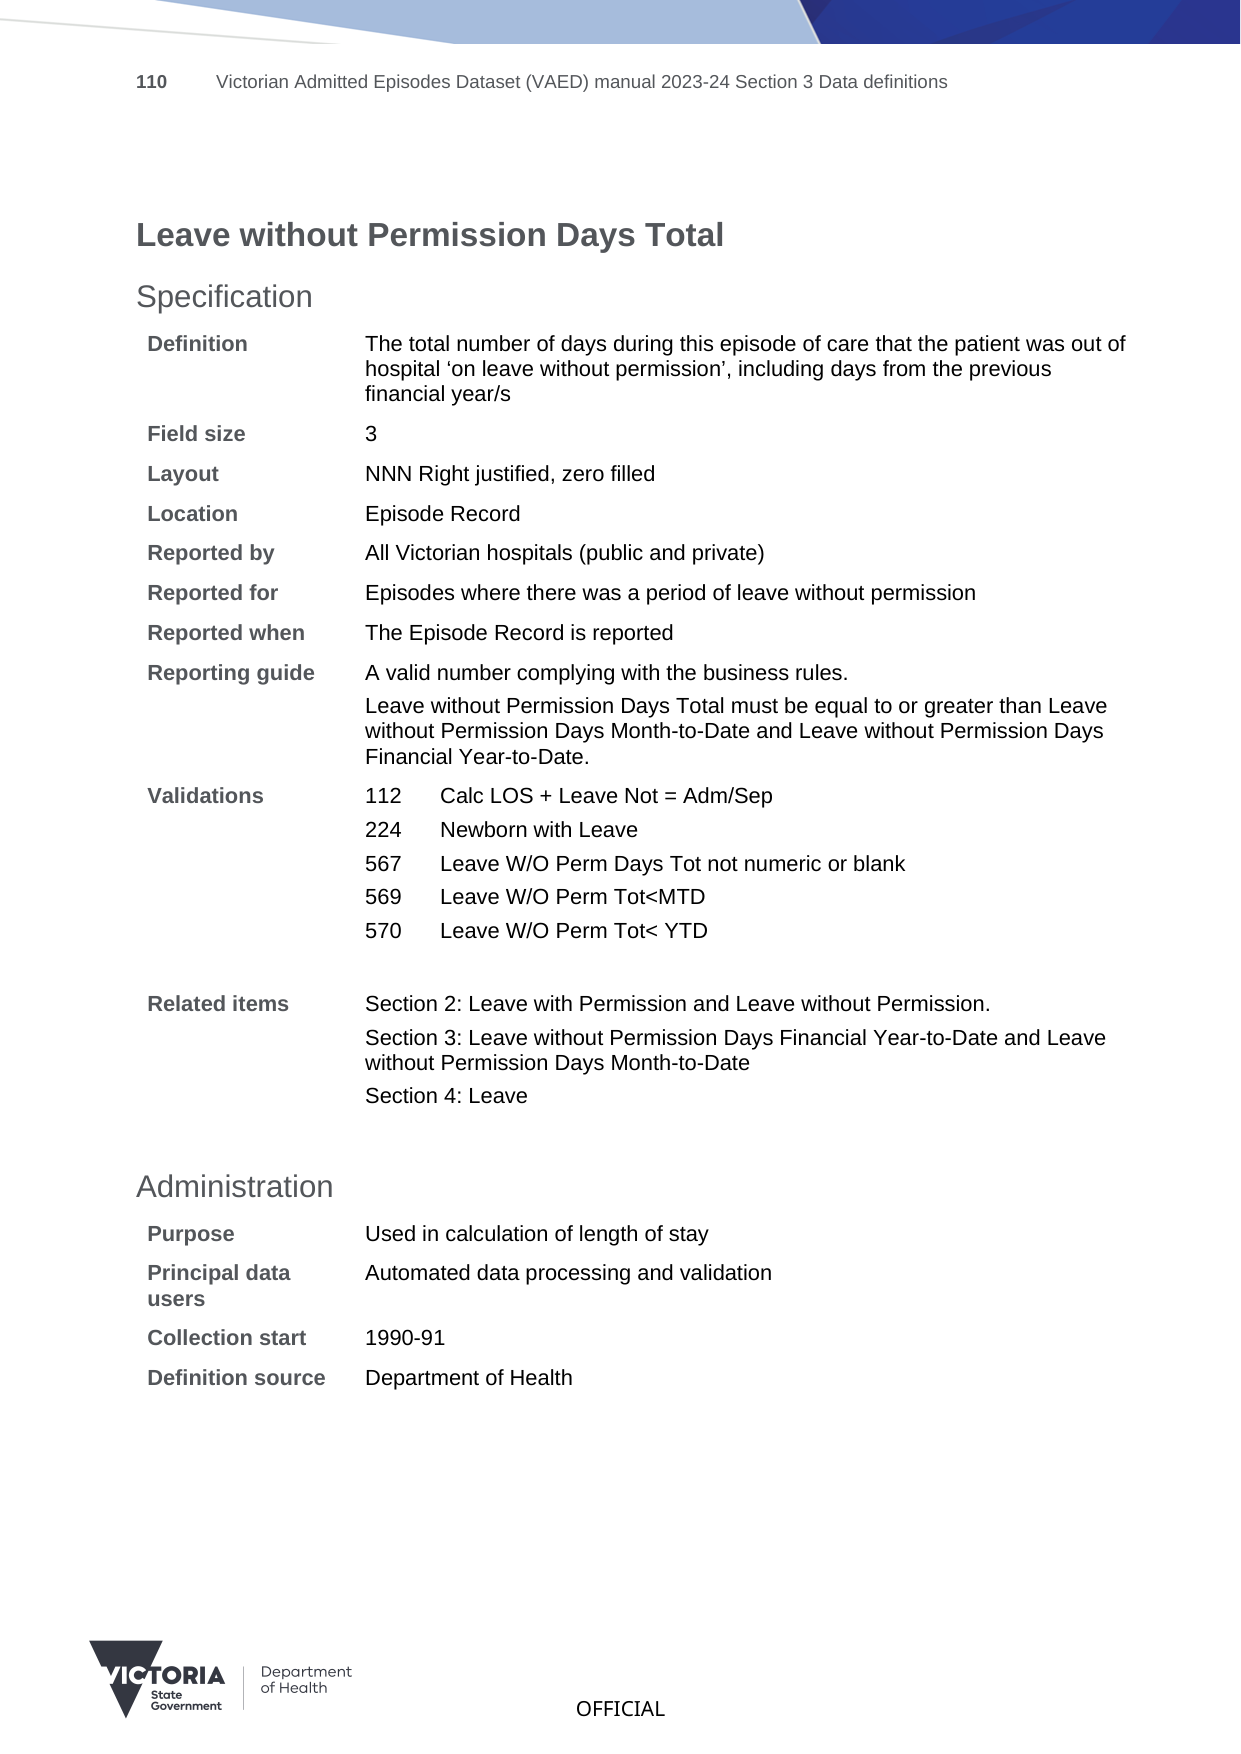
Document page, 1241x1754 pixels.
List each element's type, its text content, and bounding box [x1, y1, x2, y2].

table_cell Definition source [136, 1357, 354, 1396]
subtitle Specification [136, 278, 1104, 314]
table_cell Validations [136, 775, 354, 983]
table_cell Location [136, 492, 354, 532]
table_cell Reported by [136, 532, 354, 572]
table_cell The Episode Record is reported [354, 612, 1141, 651]
table_cell Collection start [136, 1317, 354, 1357]
table_cell All Victorian hospitals (public and private) [354, 532, 1141, 572]
table_header Used in calculation of length of stay [354, 1212, 1141, 1252]
picture [0, 0, 1241, 44]
picture [0, 1595, 1241, 1754]
table_cell Reported for [136, 572, 354, 612]
table_cell Layout [136, 453, 354, 492]
table_cell Principal data users [136, 1252, 354, 1317]
table_cell 3 [354, 413, 1141, 452]
subtitle Leave without Permission Days Total [136, 215, 1104, 253]
table_cell Episodes where there was a period of leave without permission [354, 572, 1141, 612]
table_cell Episode Record [354, 492, 1141, 532]
table_cell Automated data processing and validation [354, 1252, 1141, 1317]
table_cell 1990-91 [354, 1317, 1141, 1357]
subtitle Administration [136, 1168, 1104, 1204]
table_cell Department of Health [354, 1357, 1141, 1396]
table_cell Field size [136, 413, 354, 452]
table_cell Reported when [136, 612, 354, 651]
table_cell Section 2: Leave with Permission and Leave without Permission. Section 3: Leave without Permission Days Financial Year-to-Date and Leave without Permission Days Month-to-Date Section 4: Leave [354, 983, 1141, 1115]
table_header Definition [136, 323, 354, 413]
table_header Purpose [136, 1212, 354, 1252]
table_cell NNN Right justified, zero filled [354, 453, 1141, 492]
table_cell Related items [136, 983, 354, 1115]
table_header The total number of days during this episode of care that the patient was out of hospital ‘on leave without permission’, including days from the previous financial year/s [354, 323, 1141, 413]
table_cell Reporting guide [136, 651, 354, 775]
table_cell A valid number complying with the business rules. Leave without Permission Days Total must be equal to or greater than Leave without Permission Days Month-to-Date and Leave without Permission Days Financial Year-to-Date. [354, 651, 1141, 775]
table_cell 112 Calc LOS + Leave Not = Adm/Sep 224 Newborn with Leave 567 Leave W/O Perm Days Tot not numeric or blank 569 Leave W/O Perm Tot<MTD 570 Leave W/O Perm Tot< YTD [354, 775, 1141, 983]
